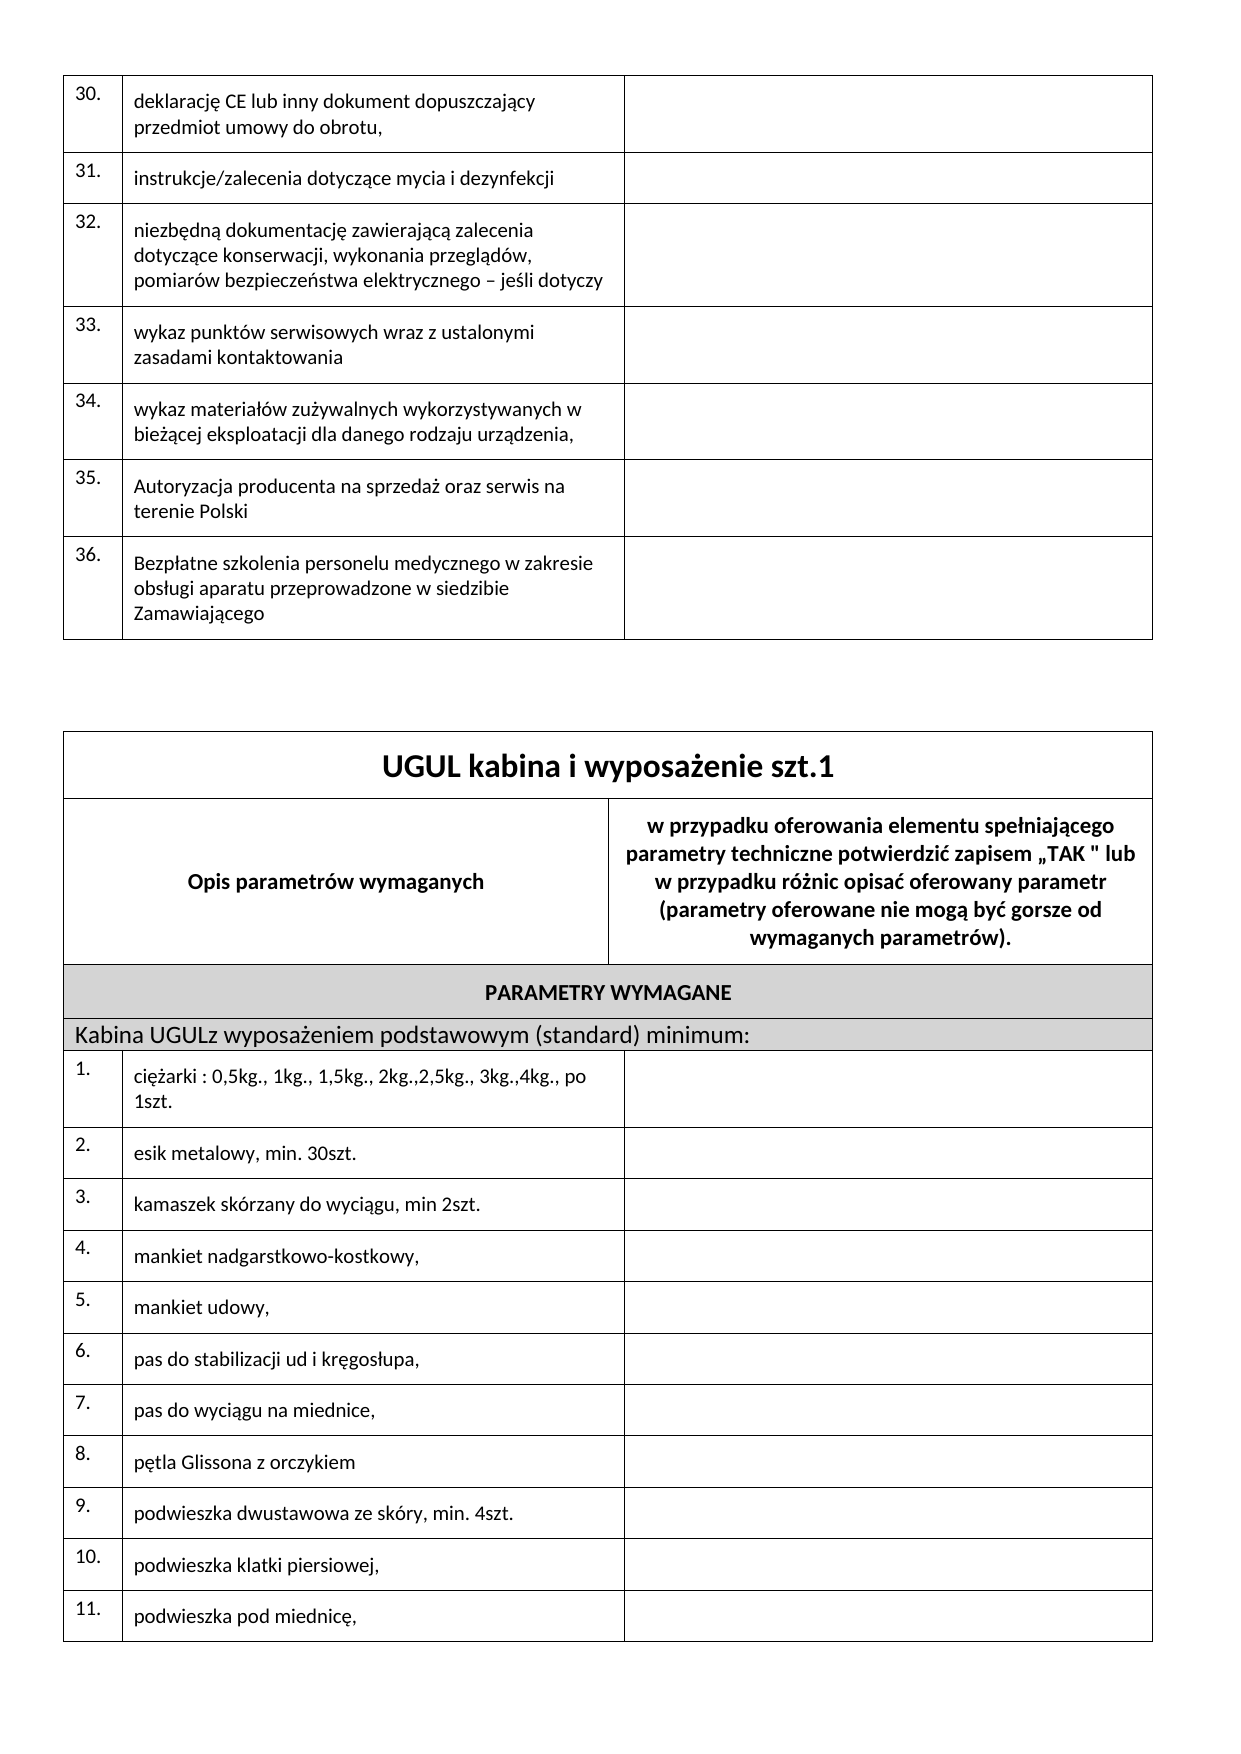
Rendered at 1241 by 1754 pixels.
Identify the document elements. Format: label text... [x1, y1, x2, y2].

table_cell [625, 1385, 1152, 1435]
table_cell pas do stabilizacji ud i kręgosłupa, [123, 1334, 624, 1384]
table_cell Bezpłatne szkolenia personelu medycznego w zakresie obsługi aparatu przeprowadzone w siedzibie Zamawiającego [123, 537, 624, 638]
table_cell [625, 1334, 1152, 1384]
table_cell wykaz punktów serwisowych wraz z ustalonymi zasadami kontaktowania [123, 307, 624, 382]
table_cell [64, 1179, 122, 1229]
table_cell mankiet udowy, [123, 1282, 624, 1332]
table_cell w przypadku oferowania elementu spełniającego parametry techniczne potwierdzić zapisem „TAK " lub w przypadku różnic opisać oferowany parametr (parametry oferowane nie mogą być gorsze od wymaganych parametrów). [609, 799, 1152, 964]
table_cell [64, 1128, 122, 1178]
table_cell [625, 76, 1152, 152]
table_cell podwieszka pod miednicę, [123, 1591, 624, 1641]
table_cell [64, 384, 122, 459]
table_cell [64, 537, 122, 638]
table_cell [625, 1539, 1152, 1590]
table_cell instrukcje/zalecenia dotyczące mycia i dezynfekcji [123, 153, 624, 203]
table_cell [64, 1436, 122, 1487]
table_cell [64, 1282, 122, 1332]
table_cell podwieszka dwustawowa ze skóry, min. 4szt. [123, 1488, 624, 1538]
table_cell pas do wyciągu na miednice, [123, 1385, 624, 1435]
table_cell [625, 1488, 1152, 1538]
table_cell mankiet nadgarstkowo-kostkowy, [123, 1231, 624, 1281]
table_cell niezbędną dokumentację zawierającą zalecenia dotyczące konserwacji, wykonania przeglądów, pomiarów bezpieczeństwa elektrycznego – jeśli dotyczy [123, 204, 624, 306]
table_cell [64, 153, 122, 203]
table_cell ciężarki : 0,5kg., 1kg., 1,5kg., 2kg.,2,5kg., 3kg.,4kg., po 1szt. [123, 1051, 624, 1127]
table_cell podwieszka klatki piersiowej, [123, 1539, 624, 1590]
table_cell [64, 460, 122, 536]
table_cell [625, 537, 1152, 638]
table_cell [625, 1231, 1152, 1281]
table_cell [625, 204, 1152, 306]
table_cell [625, 1436, 1152, 1487]
table_cell [64, 1231, 122, 1281]
table_header UGUL kabina i wyposażenie szt.1 [64, 732, 1152, 798]
table_cell Opis parametrów wymaganych [64, 799, 608, 964]
table_cell [64, 1488, 122, 1538]
table_cell deklarację CE lub inny dokument dopuszczający przedmiot umowy do obrotu, [123, 76, 624, 152]
table_cell [625, 1051, 1152, 1127]
table_cell [64, 1385, 122, 1435]
table_cell [625, 1591, 1152, 1641]
table_cell [64, 76, 122, 152]
table_cell pętla Glissona z orczykiem [123, 1436, 624, 1487]
table_cell [625, 1179, 1152, 1229]
table_cell [64, 1539, 122, 1590]
table_cell esik metalowy, min. 30szt. [123, 1128, 624, 1178]
table_cell kamaszek skórzany do wyciągu, min 2szt. [123, 1179, 624, 1229]
table_cell Kabina UGULz wyposażeniem podstawowym (standard) minimum: [64, 1019, 1152, 1050]
table_cell [625, 1282, 1152, 1332]
table_cell [64, 1334, 122, 1384]
table_cell [64, 204, 122, 306]
table_cell [625, 1128, 1152, 1178]
table_cell PARAMETRY WYMAGANE [64, 965, 1152, 1018]
table_cell [625, 153, 1152, 203]
table_cell [625, 307, 1152, 382]
table_cell wykaz materiałów zużywalnych wykorzystywanych w bieżącej eksploatacji dla danego rodzaju urządzenia, [123, 384, 624, 459]
table_cell [64, 1591, 122, 1641]
table_cell [64, 1051, 122, 1127]
table_cell Autoryzacja producenta na sprzedaż oraz serwis na terenie Polski [123, 460, 624, 536]
table_cell [625, 460, 1152, 536]
table_cell [625, 384, 1152, 459]
table_cell [64, 307, 122, 382]
